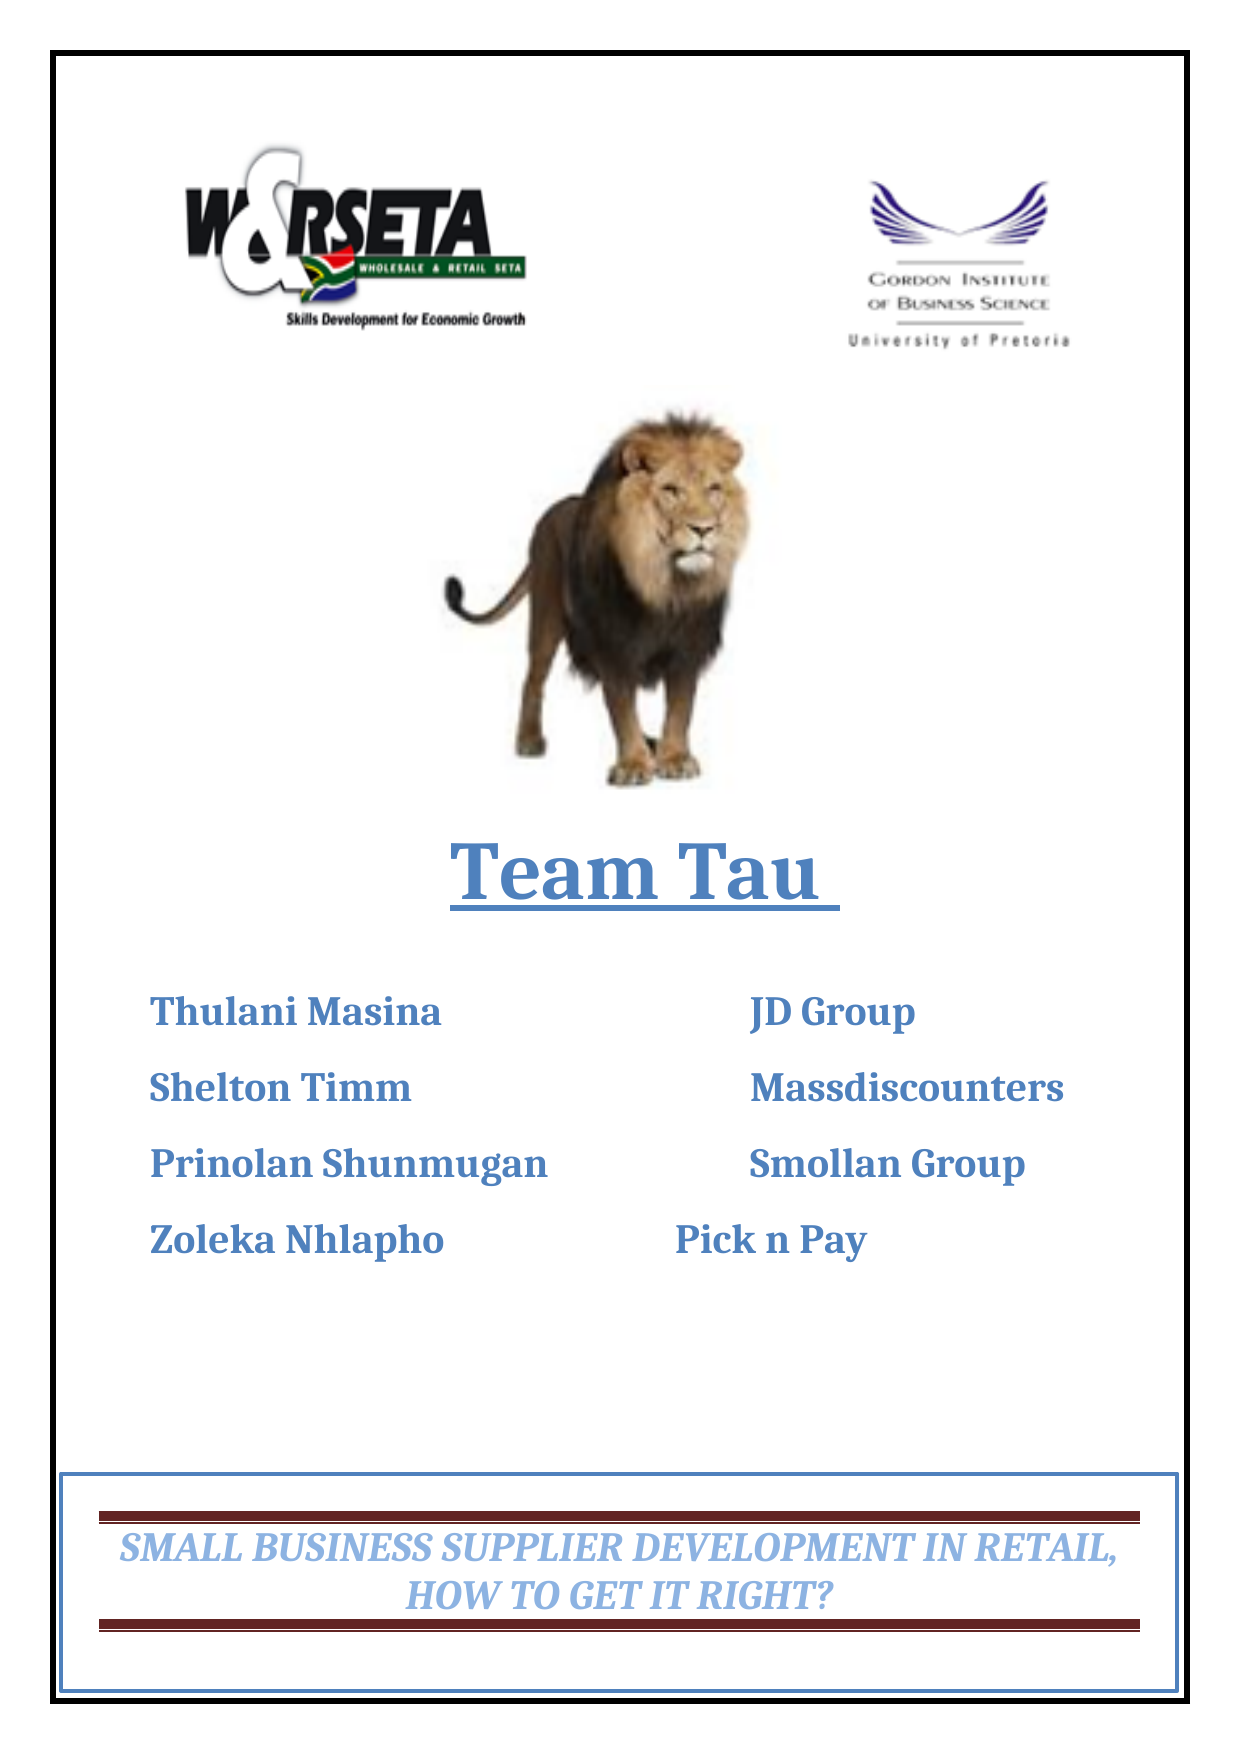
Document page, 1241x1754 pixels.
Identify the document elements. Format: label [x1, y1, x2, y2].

picture [832, 167, 1087, 360]
picture [150, 132, 559, 360]
picture [426, 385, 814, 800]
